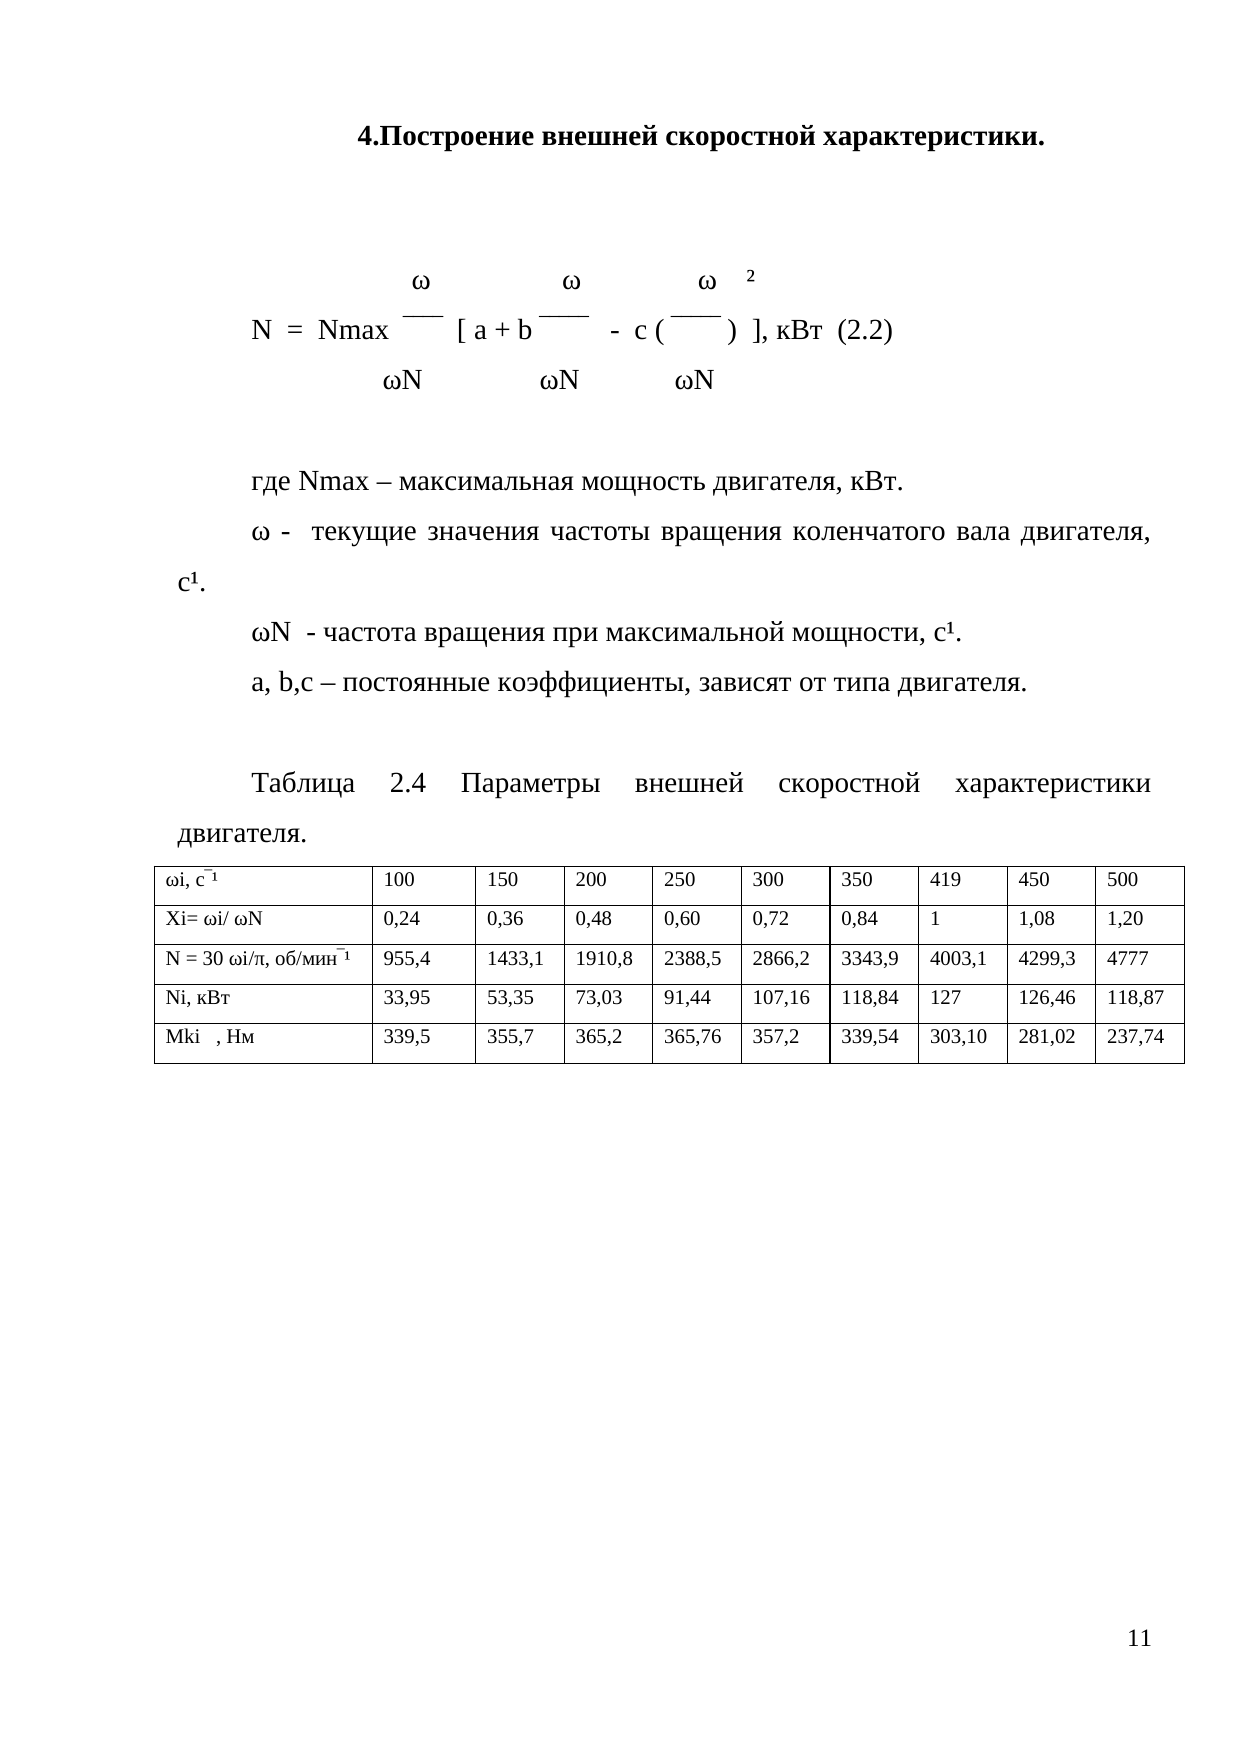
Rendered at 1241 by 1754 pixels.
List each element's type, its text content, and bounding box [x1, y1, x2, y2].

table_cell 0,48 [565, 906, 652, 944]
table_cell 303,10 [919, 1024, 1007, 1062]
table_cell 118,87 [1096, 985, 1184, 1023]
text а, b,с – постоянные коэффициенты, зависят от типа двигателя. [177, 664, 1152, 698]
table_header 500 [1096, 867, 1184, 905]
text ω - текущие значения частоты вращения коленчатого вала двигателя, с¹. [177, 513, 1152, 597]
table_cell 3343,9 [831, 945, 918, 984]
table_cell 107,16 [742, 985, 829, 1023]
text ωN - частота вращения при максимальной мощности, с¹. [177, 614, 1152, 648]
table_cell 357,2 [742, 1024, 829, 1062]
table_header 300 [742, 867, 829, 905]
table_cell N = 30 ωi/π, об/мин‾¹ [155, 945, 372, 984]
table_cell 2866,2 [742, 945, 829, 984]
table_cell 118,84 [831, 985, 918, 1023]
table_cell 0,84 [831, 906, 918, 944]
text 4.Построение внешней скоростной характеристики. [177, 118, 1152, 152]
table_cell 33,95 [373, 985, 475, 1023]
table_header 200 [565, 867, 652, 905]
text Таблица 2.4 Параметры внешней скоростной характеристики двигателя. [177, 765, 1152, 849]
text N = Nmax ‾‾‾‾ [ a + b ‾‾‾‾‾ - c ( ‾‾‾‾‾ ) ], кВт (2.2) [177, 312, 1152, 346]
text ω ω ω ² [177, 262, 1152, 295]
table_cell 1,20 [1096, 906, 1184, 944]
table_header 250 [653, 867, 741, 905]
table_header 100 [373, 867, 475, 905]
table_cell 0,36 [476, 906, 564, 944]
table_cell 365,76 [653, 1024, 741, 1062]
table_header 350 [831, 867, 918, 905]
table_cell 53,35 [476, 985, 564, 1023]
table_cell 281,02 [1008, 1024, 1095, 1062]
table_header 419 [919, 867, 1007, 905]
table_header ωi, с‾¹ [155, 867, 372, 905]
table_cell 4777 [1096, 945, 1184, 984]
table_cell 339,54 [831, 1024, 918, 1062]
table_cell 0,24 [373, 906, 475, 944]
table_cell Хi= ωi/ ωN [155, 906, 372, 944]
table_cell Ni, кВт [155, 985, 372, 1023]
table_cell 1433,1 [476, 945, 564, 984]
table_cell 365,2 [565, 1024, 652, 1062]
table_cell Мki , Нм [155, 1024, 372, 1062]
table_cell 4299,3 [1008, 945, 1095, 984]
table_cell 339,5 [373, 1024, 475, 1062]
table_cell 1910,8 [565, 945, 652, 984]
table_header 150 [476, 867, 564, 905]
table_cell 0,72 [742, 906, 829, 944]
text ωN ωN ωN [177, 362, 1152, 396]
table_cell 237,74 [1096, 1024, 1184, 1062]
table_cell 126,46 [1008, 985, 1095, 1023]
table_cell 73,03 [565, 985, 652, 1023]
table_cell 4003,1 [919, 945, 1007, 984]
table_cell 1 [919, 906, 1007, 944]
table_cell 2388,5 [653, 945, 741, 984]
table_header 450 [1008, 867, 1095, 905]
table_cell 1,08 [1008, 906, 1095, 944]
table_cell 955,4 [373, 945, 475, 984]
table_cell 91,44 [653, 985, 741, 1023]
table_cell 127 [919, 985, 1007, 1023]
table_cell 0,60 [653, 906, 741, 944]
table_cell 355,7 [476, 1024, 564, 1062]
text где Nmax – максимальная мощность двигателя, кВт. [177, 463, 1152, 497]
